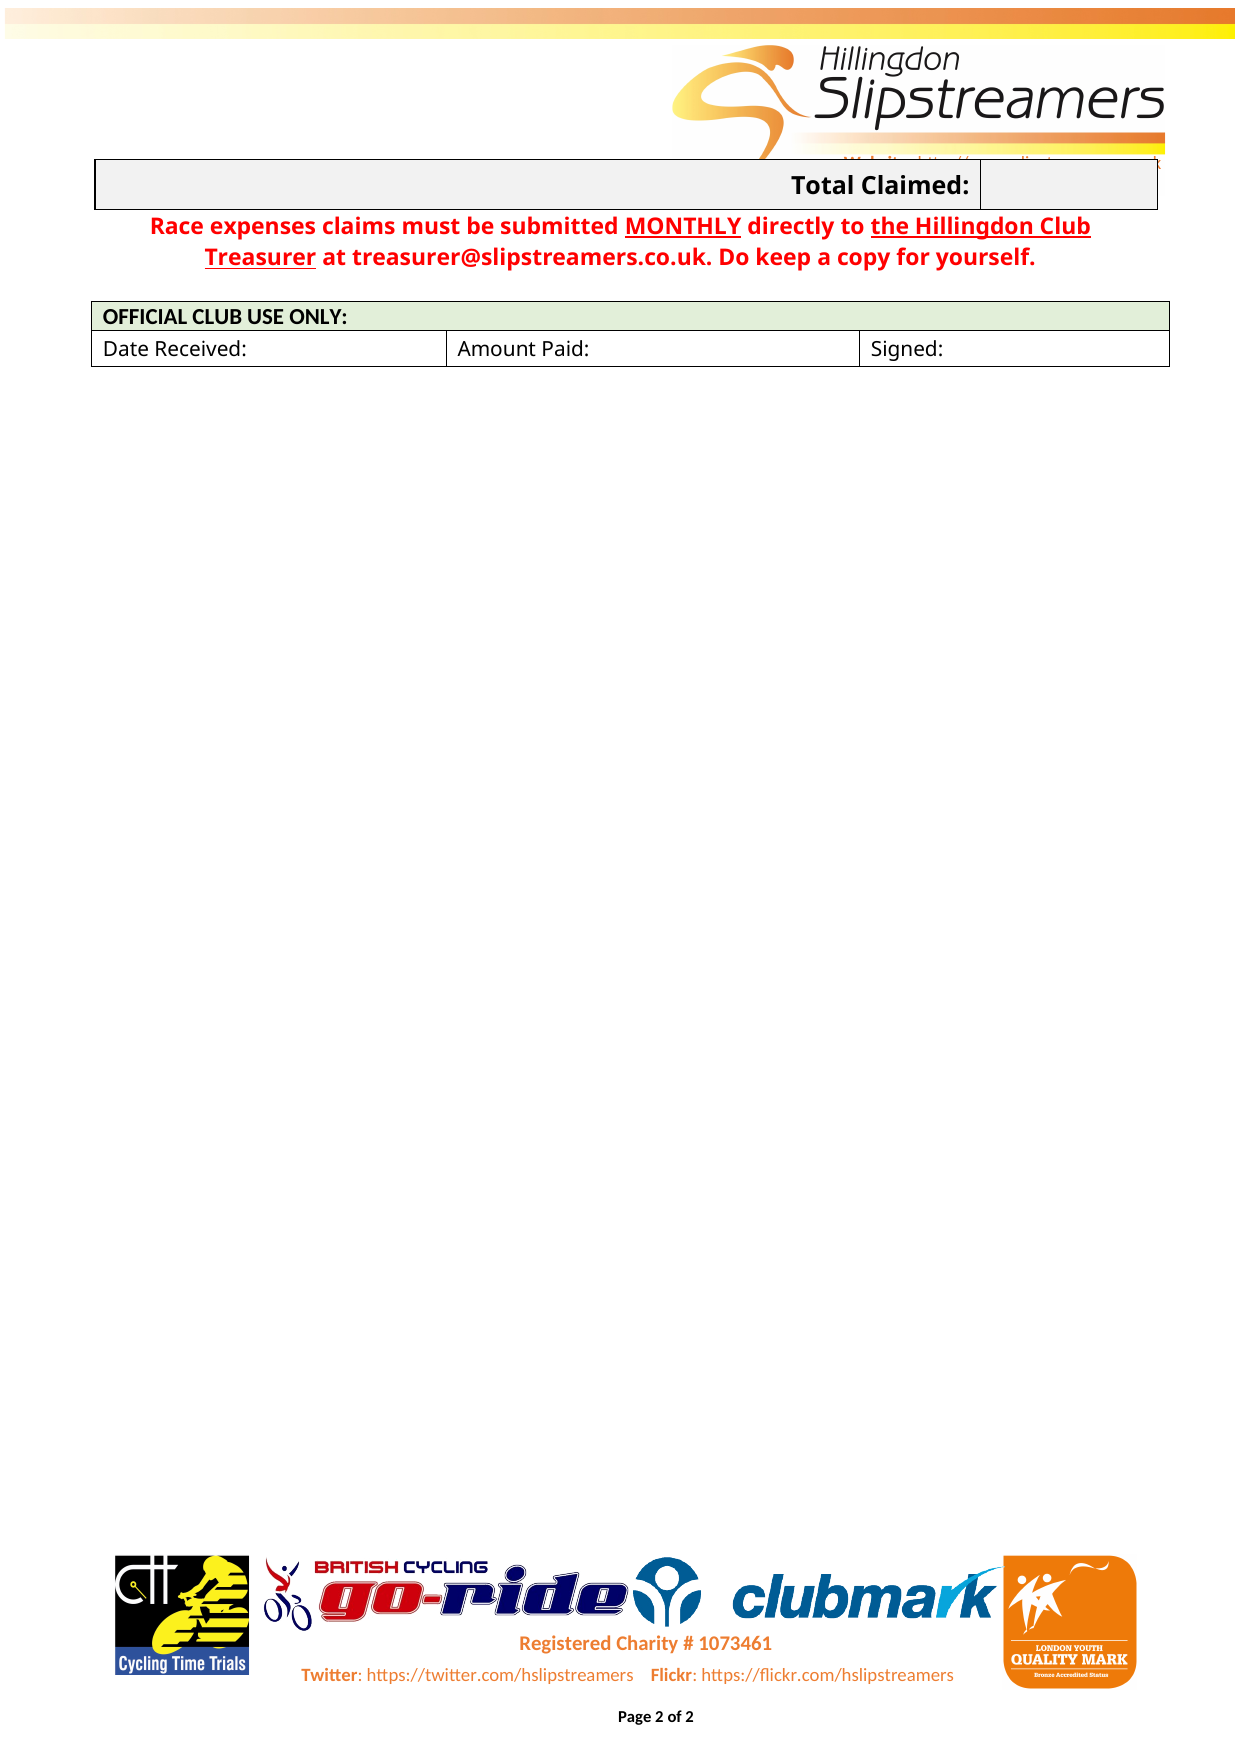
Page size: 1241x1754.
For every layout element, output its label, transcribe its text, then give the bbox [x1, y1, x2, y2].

table_cell Amount Paid: [447, 331, 859, 366]
table_cell Total Claimed: [96, 160, 980, 209]
picture [4, 8, 1235, 39]
picture [672, 45, 1166, 196]
table_header OFFICIAL CLUB USE ONLY: [92, 302, 1169, 330]
table_cell Signed: [860, 331, 1169, 366]
picture [261, 1531, 1138, 1690]
picture [114, 1554, 250, 1675]
table_cell Date Received: [92, 331, 446, 366]
text Race expenses claims must be submitted MONTHLY directly to the Hillingdon Club Treasurer at treasurer@slipstreamers.co.uk. Do keep a copy for yourself. [94, 210, 1146, 272]
table_cell [981, 160, 1157, 209]
